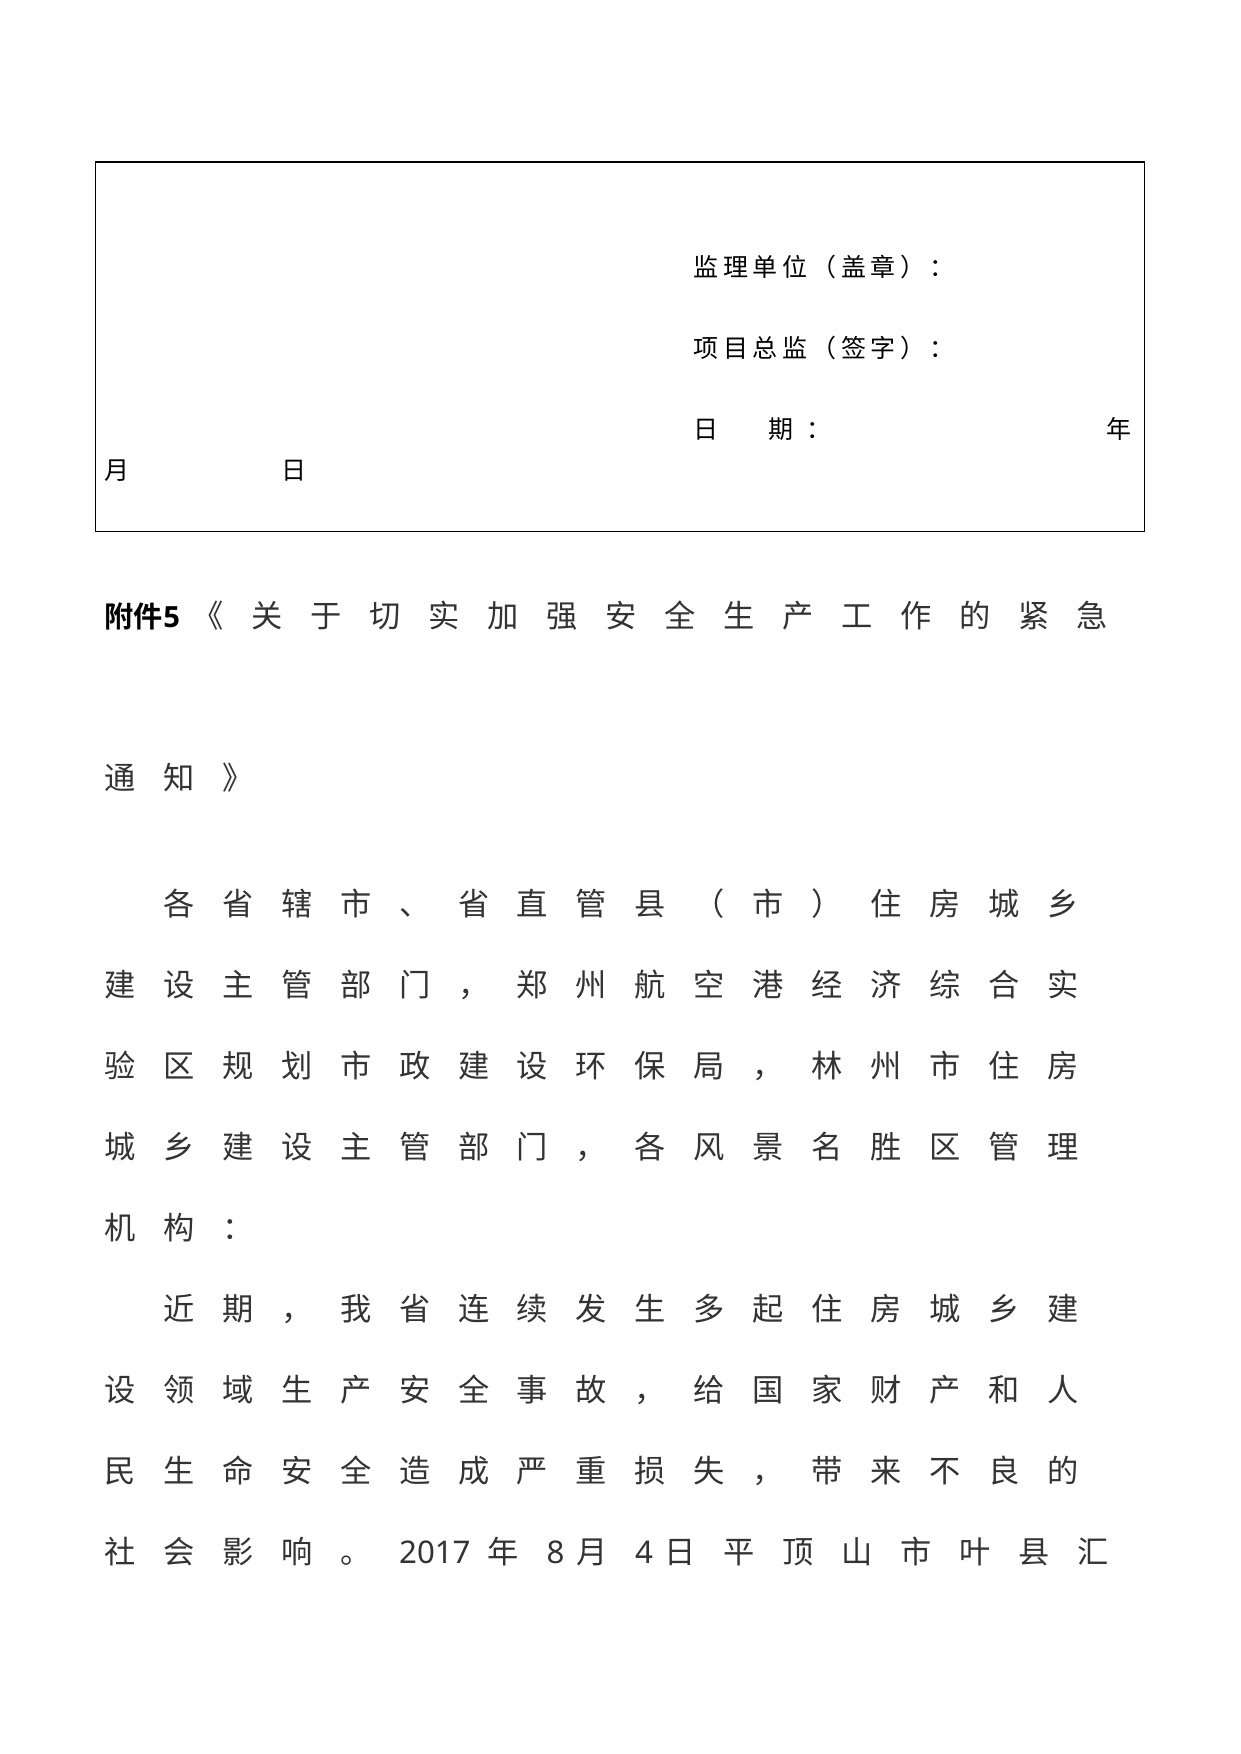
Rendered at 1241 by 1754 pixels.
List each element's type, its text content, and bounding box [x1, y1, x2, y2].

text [104, 1266, 1136, 1591]
text 监理单位（盖章）： [104, 246, 1136, 286]
text 附件5《关于切实加强安全生产工作的紧急通知》 [104, 573, 1136, 816]
text 日 期： 年 月 日 [104, 408, 1136, 489]
text 各省辖市、省直管县（市）住房城乡建设主管部门，郑州航空港经济综合实验区规划市政建设环保局，林州市住房城乡建设主管部门，各风景名胜区管理机构： [104, 861, 1136, 1266]
text 项目总监（签字）： [104, 327, 1136, 367]
